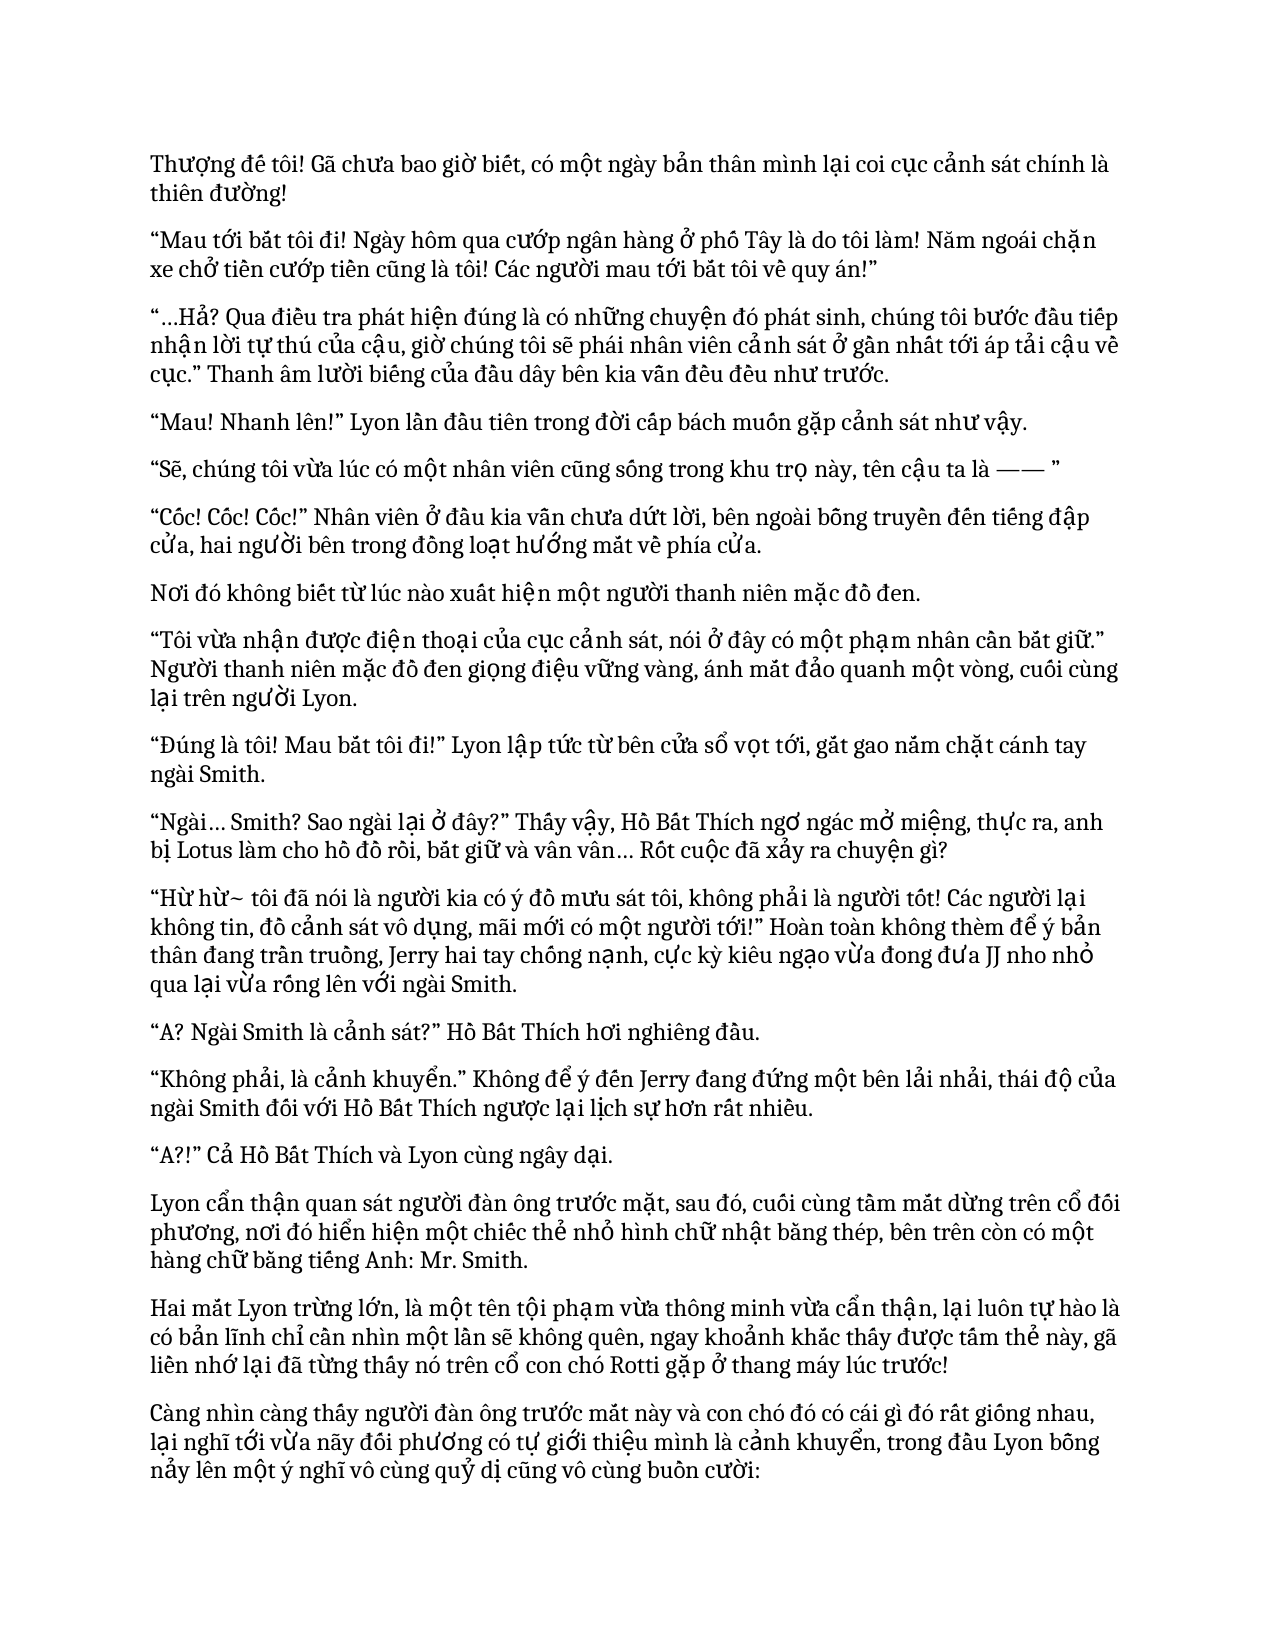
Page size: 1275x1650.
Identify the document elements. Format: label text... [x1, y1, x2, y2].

text “Mau tới bắt tôi đi! Ngày hôm qua cướp ngân hàng ở phố Tây là do tôi làm! Năm ngoái chặn xe chở tiền cướp tiền cũng là tôi! Các người mau tới bắt tôi về quy án!” [150, 226, 1125, 284]
text “Hừ hừ~ tôi đã nói là người kia có ý đồ mưu sát tôi, không phải là người tốt! Các người lại không tin, đồ cảnh sát vô dụng, mãi mới có một người tới!” Hoàn toàn không thèm để ý bản thân đang trần truồng, Jerry hai tay chống nạnh, cực kỳ kiêu ngạo vừa đong đưa JJ nho nhỏ qua lại vừa rống lên với ngài Smith. [150, 884, 1125, 999]
text Càng nhìn càng thấy người đàn ông trước mắt này và con chó đó có cái gì đó rất giống nhau, lại nghĩ tới vừa nãy đối phương có tự giới thiệu mình là cảnh khuyển, trong đầu Lyon bỗng nảy lên một ý nghĩ vô cùng quỷ dị cũng vô cùng buồn cười: [150, 1399, 1125, 1485]
text Thượng đế tôi! Gã chưa bao giờ biết, có một ngày bản thân mình lại coi cục cảnh sát chính là thiên đường! [150, 150, 1125, 207]
text Lyon cẩn thận quan sát người đàn ông trước mặt, sau đó, cuối cùng tầm mắt dừng trên cổ đối phương, nơi đó hiển hiện một chiếc thẻ nhỏ hình chữ nhật bằng thép, bên trên còn có một hàng chữ bằng tiếng Anh: Mr. Smith. [150, 1189, 1125, 1275]
text “Đúng là tôi! Mau bắt tôi đi!” Lyon lập tức từ bên cửa sổ vọt tới, gắt gao nắm chặt cánh tay ngài Smith. [150, 731, 1125, 789]
text “A? Ngài Smith là cảnh sát?” Hồ Bất Thích hơi nghiêng đầu. [150, 1017, 1125, 1046]
text “Không phải, là cảnh khuyển.” Không để ý đến Jerry đang đứng một bên lải nhải, thái độ của ngài Smith đối với Hồ Bất Thích ngược lại lịch sự hơn rất nhiều. [150, 1065, 1125, 1122]
text “Mau! Nhanh lên!” Lyon lần đầu tiên trong đời cấp bách muốn gặp cảnh sát như vậy. [150, 407, 1125, 436]
text “Tôi vừa nhận được điện thoại của cục cảnh sát, nói ở đây có một phạm nhân cần bắt giữ.” Người thanh niên mặc đồ đen giọng điệu vững vàng, ánh mắt đảo quanh một vòng, cuối cùng lại trên người Lyon. [150, 626, 1125, 712]
text “Sẽ, chúng tôi vừa lúc có một nhân viên cũng sống trong khu trọ này, tên cậu ta là —— ” [150, 455, 1125, 484]
text “A?!” Cả Hồ Bất Thích và Lyon cùng ngây dại. [150, 1141, 1125, 1170]
text “Cốc! Cốc! Cốc!” Nhân viên ở đầu kia vẫn chưa dứt lời, bên ngoài bỗng truyền đến tiếng đập cửa, hai người bên trong đồng loạt hướng mắt về phía cửa. [150, 502, 1125, 560]
text “…Hả? Qua điều tra phát hiện đúng là có những chuyện đó phát sinh, chúng tôi bước đầu tiếp nhận lời tự thú của cậu, giờ chúng tôi sẽ phái nhân viên cảnh sát ở gần nhất tới áp tải cậu về cục.” Thanh âm lười biếng của đầu dây bên kia vẫn đều đều như trước. [150, 302, 1125, 389]
text Hai mắt Lyon trừng lớn, là một tên tội phạm vừa thông minh vừa cẩn thận, lại luôn tự hào là có bản lĩnh chỉ cần nhìn một lần sẽ không quên, ngay khoảnh khắc thấy được tấm thẻ này, gã liền nhớ lại đã từng thấy nó trên cổ con chó Rotti gặp ở thang máy lúc trước! [150, 1294, 1125, 1380]
text “Ngài… Smith? Sao ngài lại ở đây?” Thấy vậy, Hồ Bất Thích ngơ ngác mở miệng, thực ra, anh bị Lotus làm cho hồ đồ rồi, bắt giữ và vân vân… Rốt cuộc đã xảy ra chuyện gì? [150, 807, 1125, 865]
text Nơi đó không biết từ lúc nào xuất hiện một người thanh niên mặc đồ đen. [150, 579, 1125, 607]
